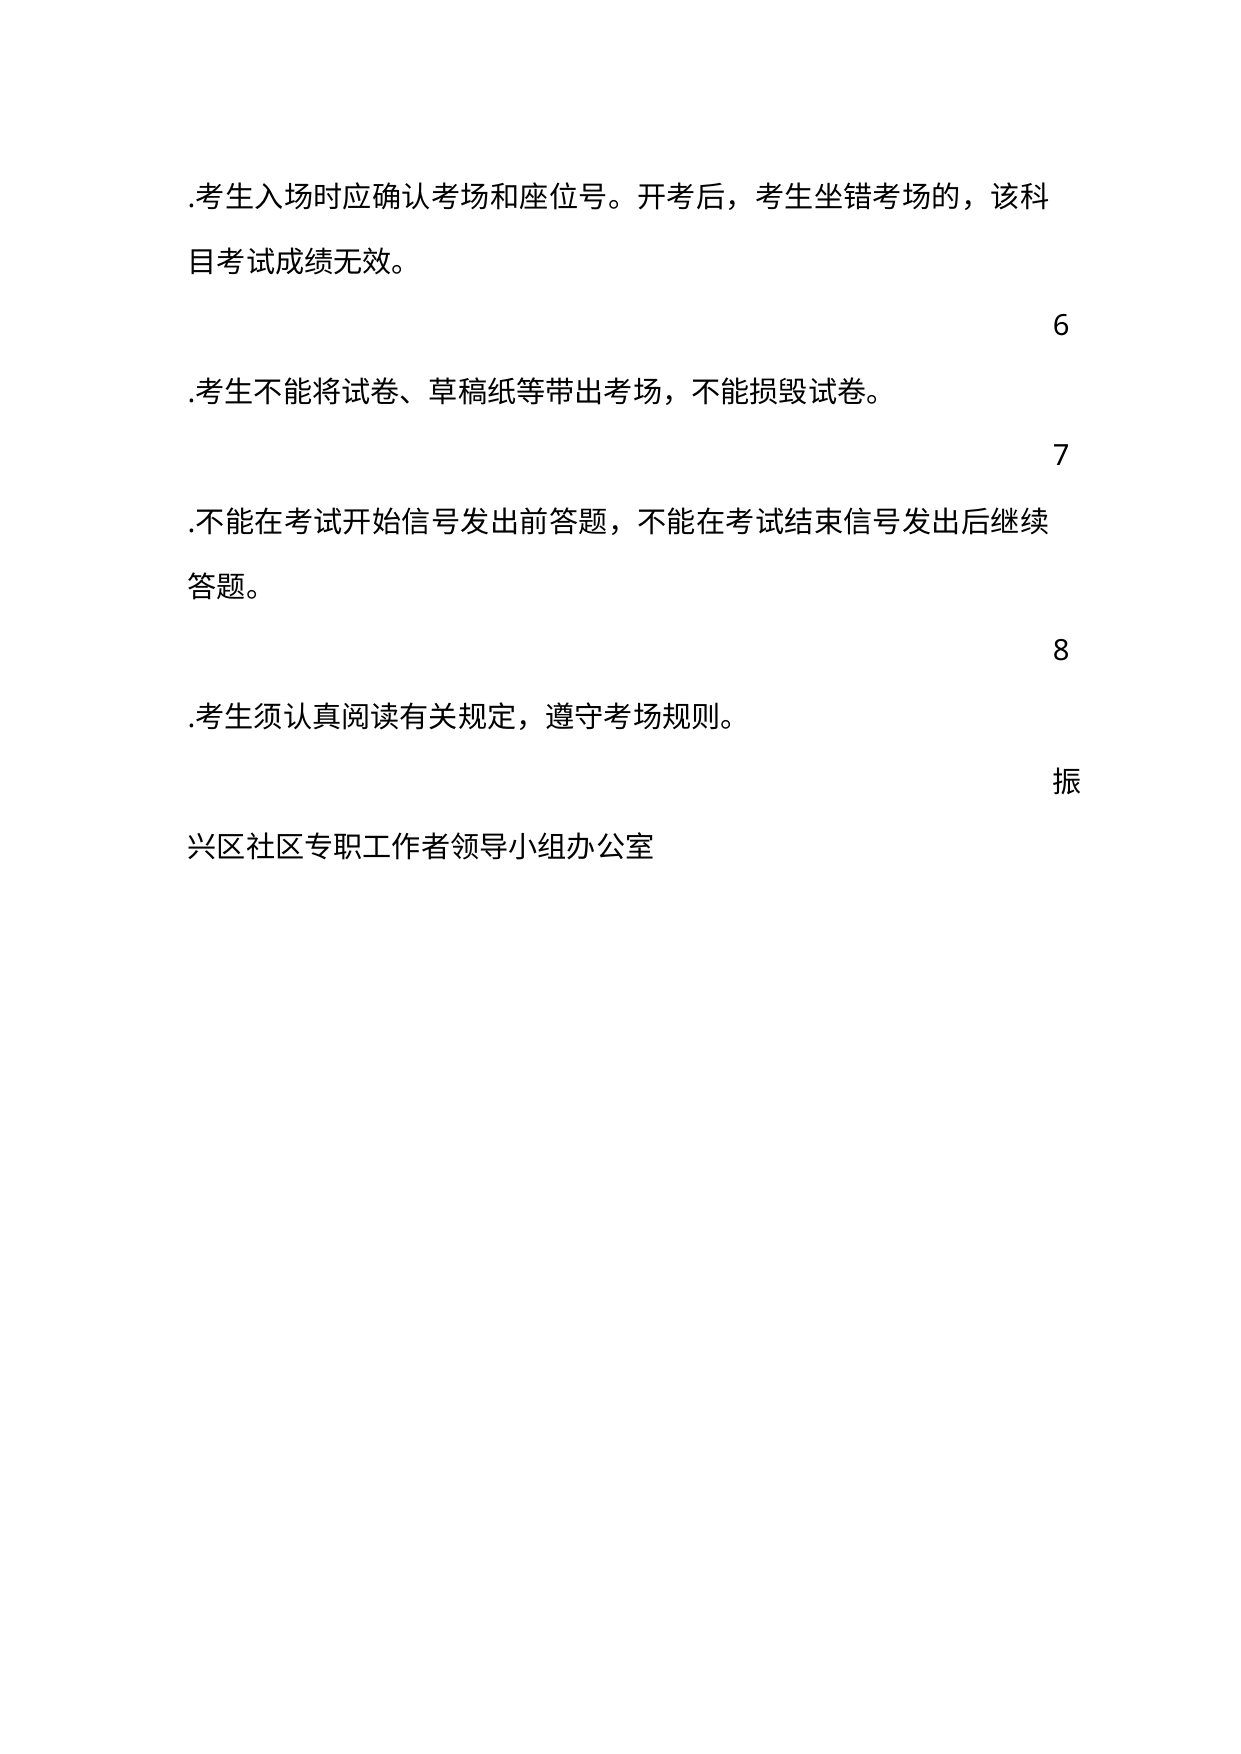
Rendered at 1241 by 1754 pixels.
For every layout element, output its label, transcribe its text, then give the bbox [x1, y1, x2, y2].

text 6.考生不能将试卷、草稿纸等带出考场，不能损毁试卷。 [187, 292, 1053, 422]
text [187, 162, 1053, 292]
text 8.考生须认真阅读有关规定，遵守考场规则。 [187, 617, 1053, 747]
text 振兴区社区专职工作者领导小组办公室 [187, 747, 1053, 877]
text 7.不能在考试开始信号发出前答题，不能在考试结束信号发出后继续答题。 [187, 422, 1053, 617]
